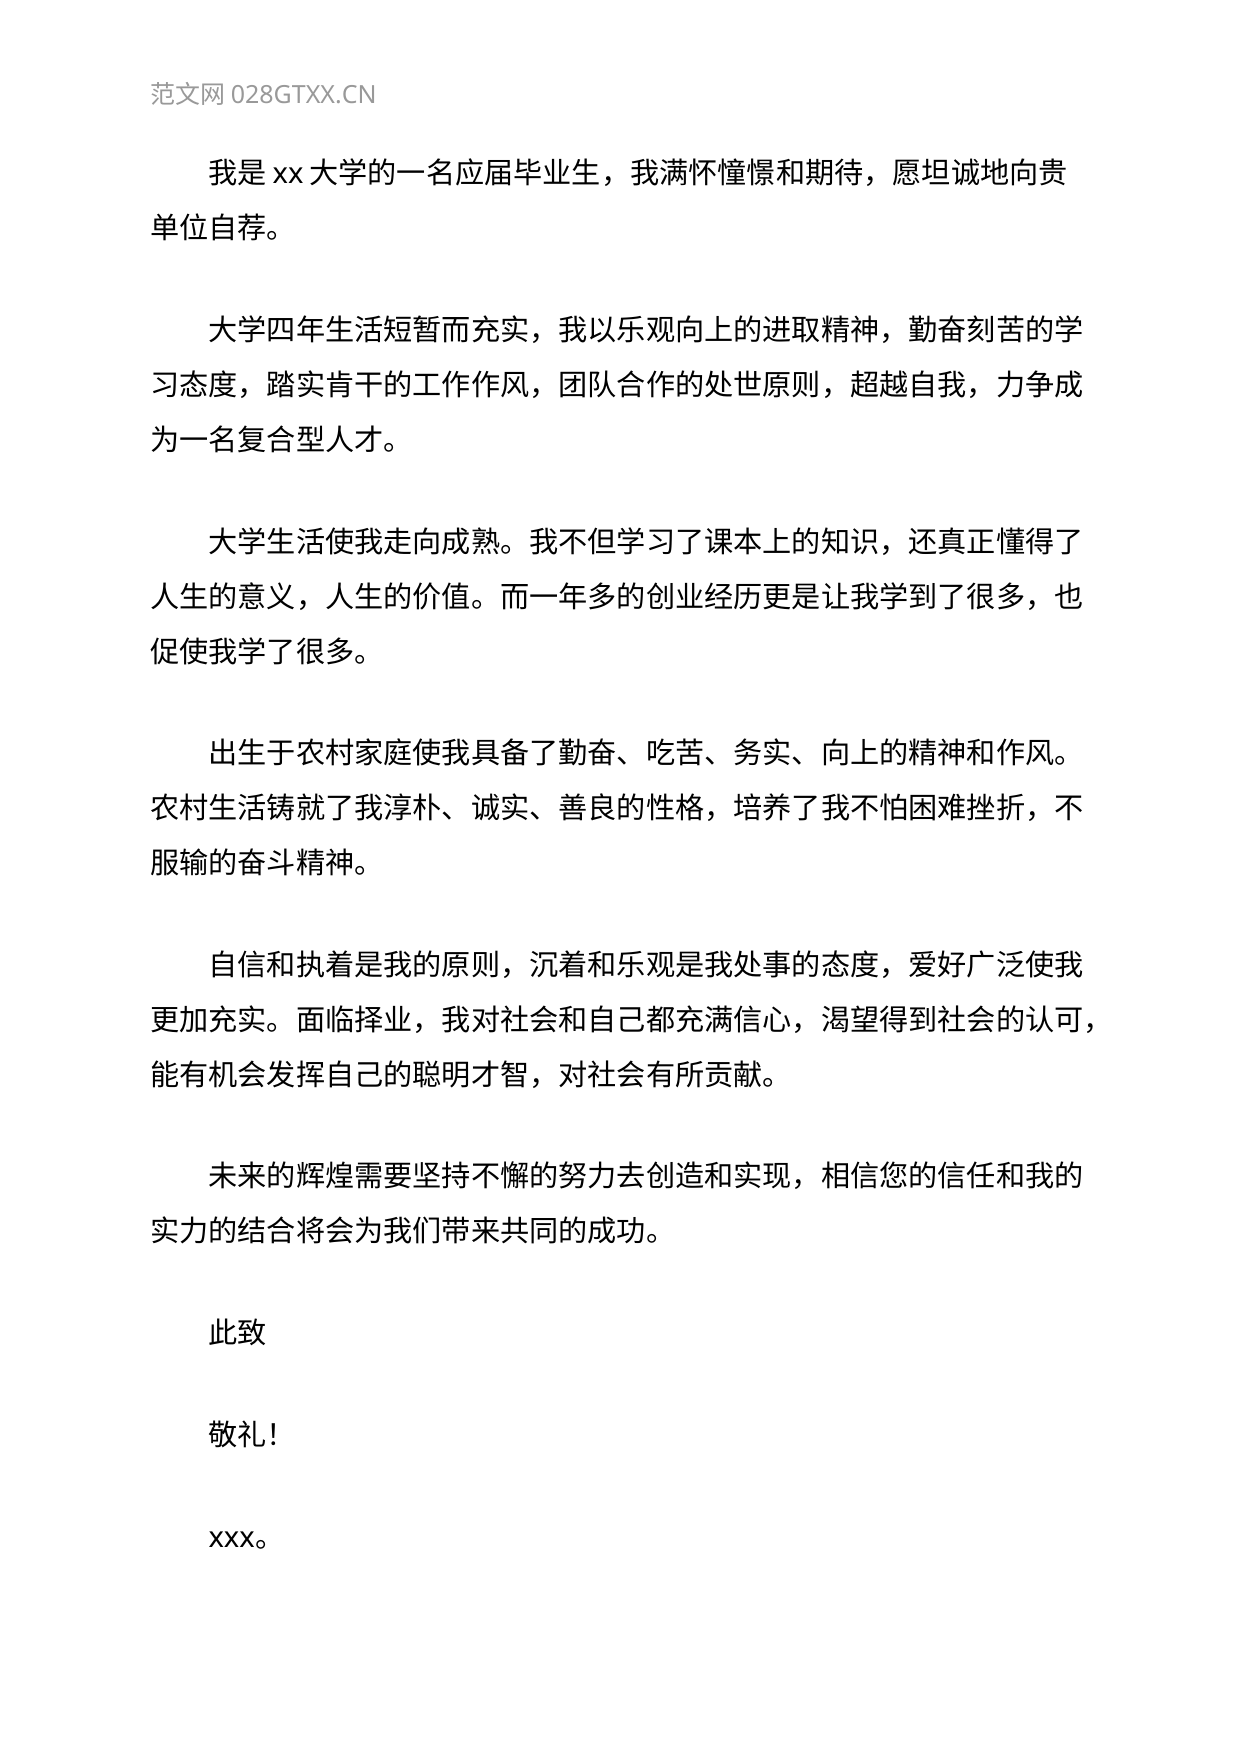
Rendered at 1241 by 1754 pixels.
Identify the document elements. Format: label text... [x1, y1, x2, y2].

text 出生于农村家庭使我具备了勤奋、吃苦、务实、向上的精神和作风。农村生活铸就了我淳朴、诚实、善良的性格，培养了我不怕困难挫折，不服输的奋斗精神。 [150, 730, 1090, 882]
text 自信和执着是我的原则，沉着和乐观是我处事的态度，爱好广泛使我更加充实。面临择业，我对社会和自己都充满信心，渴望得到社会的认可，能有机会发挥自己的聪明才智，对社会有所贡献。 [150, 941, 1090, 1093]
text 敬礼！ [150, 1411, 1090, 1454]
text 大学生活使我走向成熟。我不但学习了课本上的知识，还真正懂得了人生的意义，人生的价值。而一年多的创业经历更是让我学到了很多，也促使我学了很多。 [150, 518, 1090, 670]
text 我是xx大学的一名应届毕业生，我满怀憧憬和期待，愿坦诚地向贵单位自荐。 [150, 150, 1090, 247]
text xxx。 [150, 1513, 1090, 1556]
text 大学四年生活短暂而充实，我以乐观向上的进取精神，勤奋刻苦的学习态度，踏实肯干的工作作风，团队合作的处世原则，超越自我，力争成为一名复合型人才。 [150, 307, 1090, 459]
text 未来的辉煌需要坚持不懈的努力去创造和实现，相信您的信任和我的实力的结合将会为我们带来共同的成功。 [150, 1153, 1090, 1250]
text 此致 [150, 1310, 1090, 1352]
